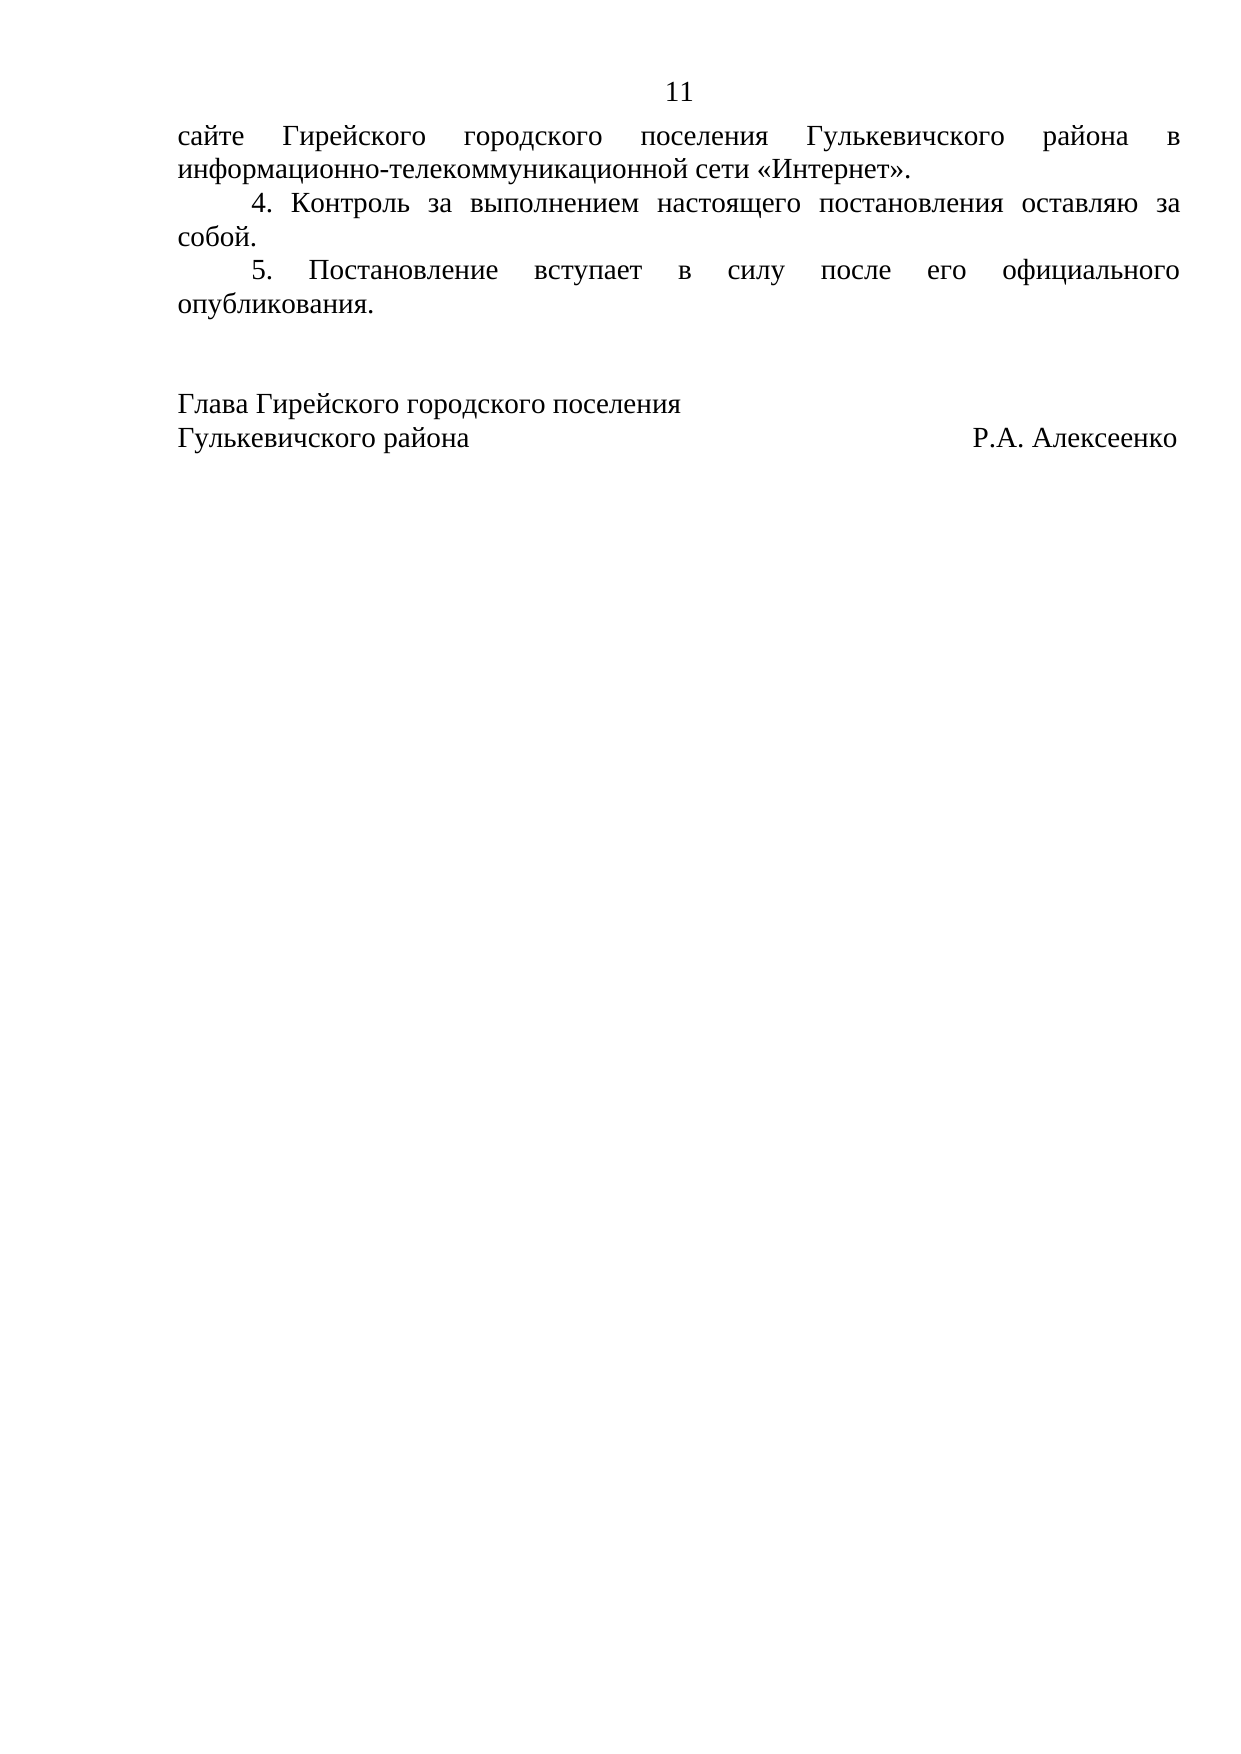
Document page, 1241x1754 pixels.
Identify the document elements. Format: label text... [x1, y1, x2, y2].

text Глава Гирейского городского поселения [177, 386, 1181, 420]
text 4. Контроль за выполнением настоящего постановления оставляю за собой. [177, 185, 1181, 252]
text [177, 118, 1181, 185]
text Гулькевичского района Р.А. Алексеенко [177, 420, 1181, 453]
text 5. Постановление вступает в силу после его официального опубликования. [177, 252, 1181, 319]
